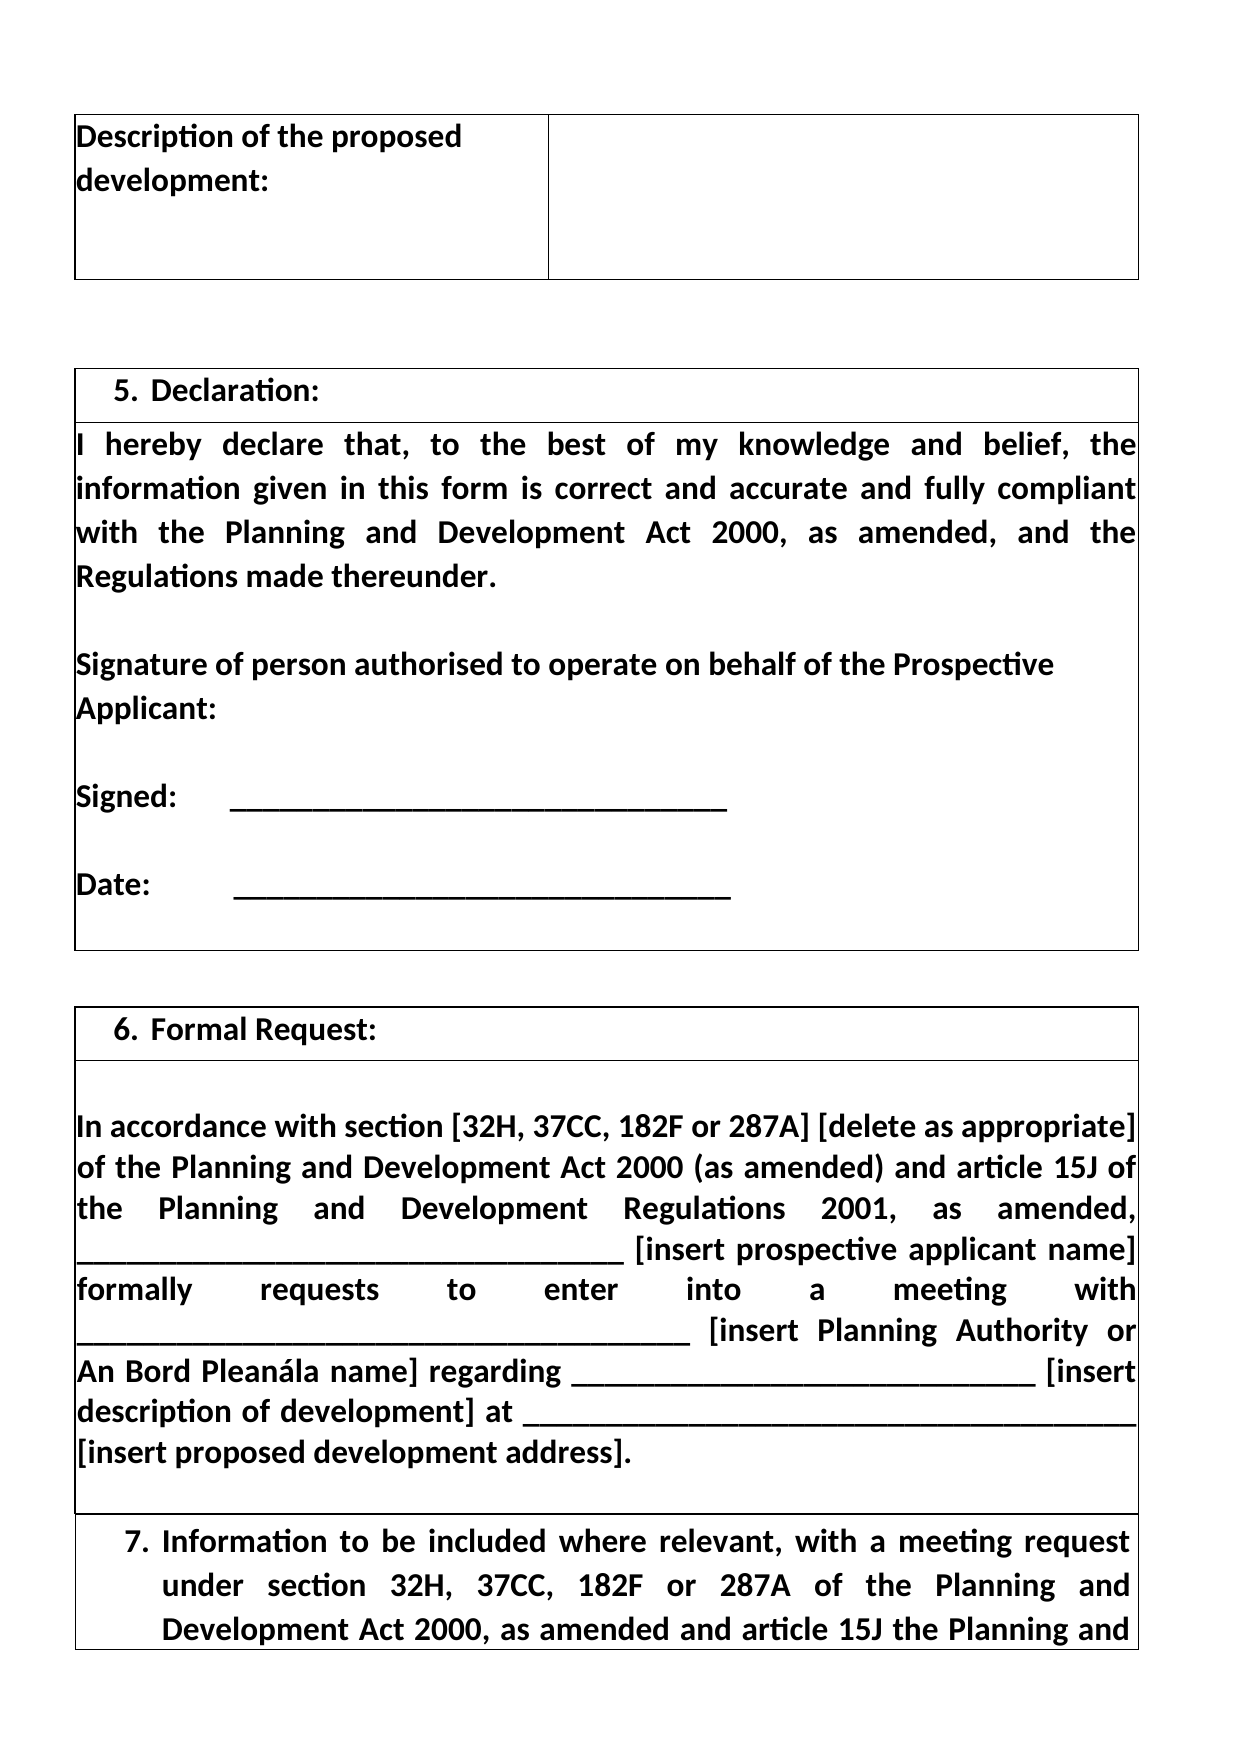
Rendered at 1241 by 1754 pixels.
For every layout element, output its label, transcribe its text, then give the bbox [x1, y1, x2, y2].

table_cell I hereby declare that, to the best of my knowledge and belief, the information given in this form is correct and accurate and fully compliant with the Planning and Development Act 2000, as amended, and the Regulations made thereunder. Signature of person authorised to operate on behalf of the Prospective Applicant: Signed: ______________________________ Date: ______________________________ [76, 423, 1138, 950]
table_header Declaration: [76, 369, 1138, 422]
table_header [76, 1515, 1138, 1649]
table_header Formal Request: [76, 1008, 1138, 1060]
table_cell [549, 115, 1138, 279]
table_cell Description of the proposed development: [76, 115, 548, 279]
table_cell In accordance with section [32H, 37CC, 182F or 287A] [delete as appropriate] of the Planning and Development Act 2000 (as amended) and article 15J of the Planning and Development Regulations 2001, as amended, _________________________________ [insert prospective applicant name] formally requests to enter into a meeting with _____________________________________ [insert Planning Authority or An Bord Pleanála name] regarding ____________________________ [insert description of development] at _____________________________________ [insert proposed development address]. [76, 1061, 1138, 1513]
